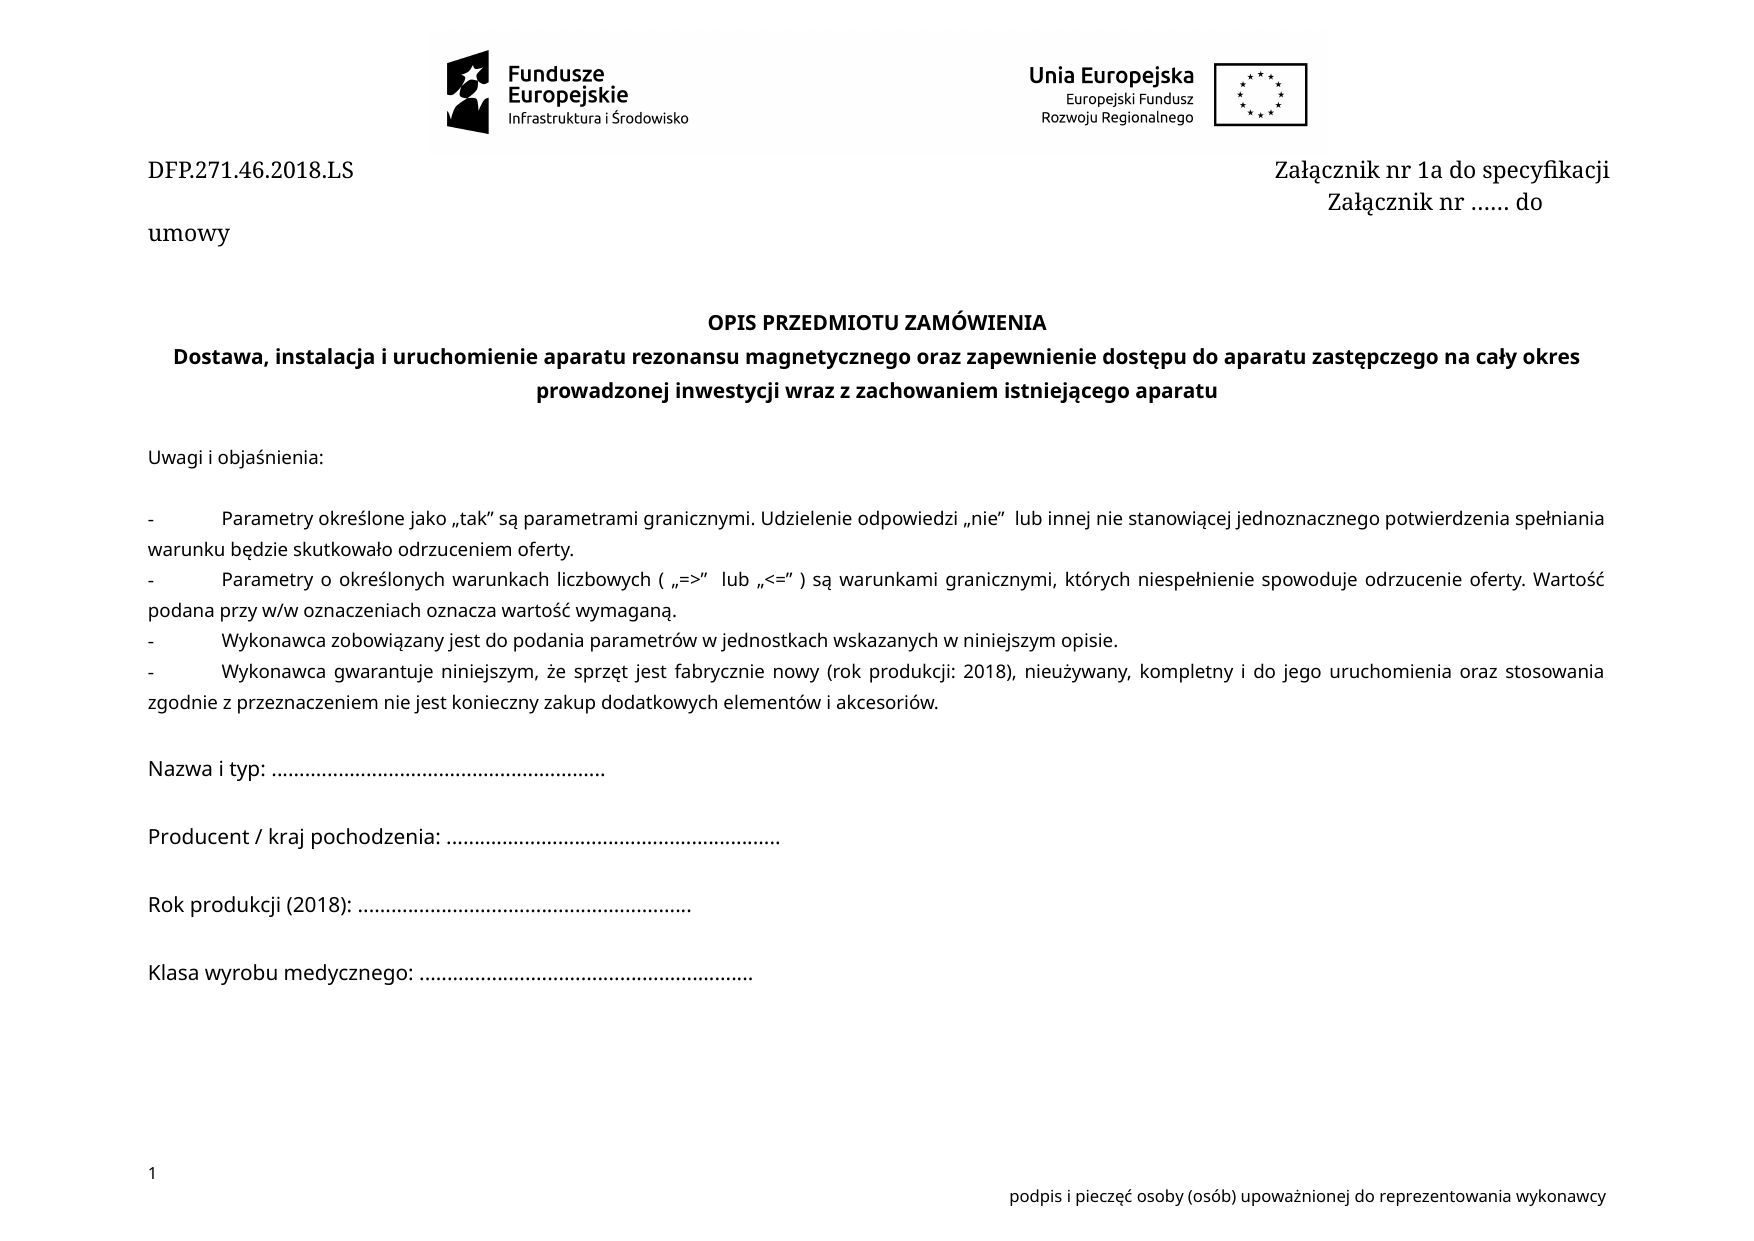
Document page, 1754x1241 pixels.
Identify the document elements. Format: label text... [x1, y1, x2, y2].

list Wykonawca gwarantuje niniejszym, że sprzęt jest fabrycznie nowy (rok produkcji: 2018), nieużywany, kompletny i do jego uruchomienia oraz stosowania zgodnie z przeznaczeniem nie jest konieczny zakup dodatkowych elementów i akcesoriów. [148, 658, 1606, 714]
list Wykonawca zobowiązany jest do podania parametrów w jednostkach wskazanych w niniejszym opisie. [148, 628, 1606, 653]
list Parametry o określonych warunkach liczbowych ( „=>” lub „<=” ) są warunkami granicznymi, których niespełnienie spowoduje odrzucenie oferty. Wartość podana przy w/w oznaczeniach oznacza wartość wymaganą. [148, 566, 1606, 623]
text Nazwa i typ: ............................................................ [148, 754, 1606, 782]
text Dostawa, instalacja i uruchomienie aparatu rezonansu magnetycznego oraz zapewnienie dostępu do aparatu zastępczego na cały okres prowadzonej inwestycji wraz z zachowaniem istniejącego aparatu [148, 342, 1606, 404]
text Producent / kraj pochodzenia: ............................................................ [148, 822, 1606, 850]
text OPIS PRZEDMIOTU ZAMÓWIENIA [148, 308, 1606, 336]
list Parametry określone jako „tak” są parametrami granicznymi. Udzielenie odpowiedzi „nie” lub innej nie stanowiącej jednoznacznego potwierdzenia spełniania warunku będzie skutkowało odrzuceniem oferty. [148, 505, 1606, 561]
text Klasa wyrobu medycznego: ............................................................ [148, 958, 1606, 986]
text Uwagi i objaśnienia: [148, 444, 1606, 469]
text Rok produkcji (2018): ............................................................ [148, 890, 1606, 918]
picture [426, 29, 1328, 155]
